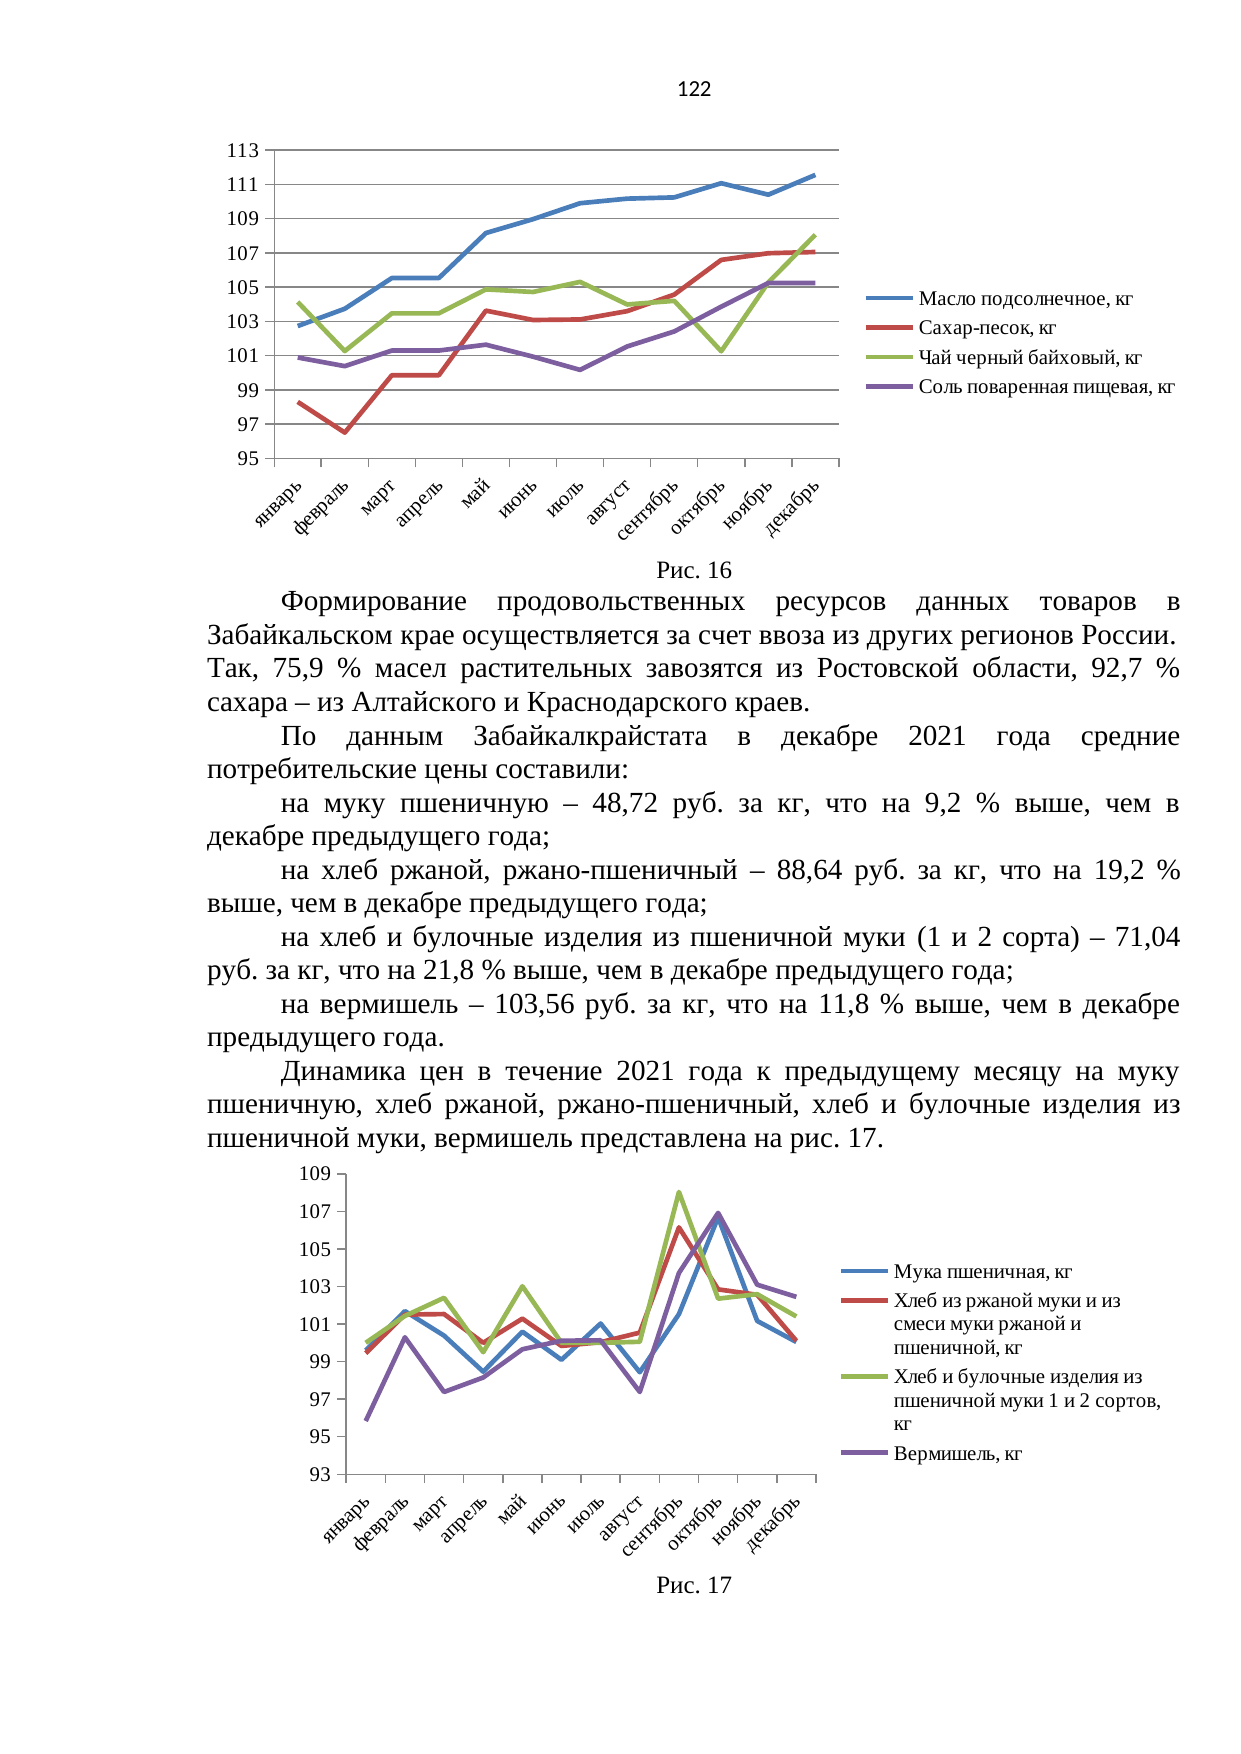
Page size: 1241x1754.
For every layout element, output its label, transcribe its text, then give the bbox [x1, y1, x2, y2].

text Так, 75,9 % масел растительных завозятся из Ростовской области, 92,7 % сахара – из Алтайского и Краснодарского краев. [207, 651, 1181, 718]
subtitle Рис. 17 [207, 1570, 1181, 1599]
text Формирование продовольственных ресурсов данных товаров в Забайкальском крае осуществляется за счет ввоза из других регионов России. [207, 583, 1181, 651]
subtitle на хлеб и булочные изделия из пшеничной муки (1 и 2 сорта) – 71,04 руб. за кг, что на 21,8 % выше, чем в декабре предыдущего года; [207, 919, 1181, 986]
subtitle на вермишель – 103,56 руб. за кг, что на 11,8 % выше, чем в декабре предыдущего года. [207, 986, 1181, 1053]
subtitle на муку пшеничную – 48,72 руб. за кг, что на 9,2 % выше, чем в декабре предыдущего года; [207, 785, 1181, 852]
text Динамика цен в течение 2021 года к предыдущему месяцу на муку пшеничную, хлеб ржаной, ржано-пшеничный, хлеб и булочные изделия из пшеничной муки, вермишель представлена на рис. 17. [207, 1053, 1181, 1154]
subtitle Рис. 16 [207, 555, 1181, 583]
subtitle на хлеб ржаной, ржано-пшеничный – 88,64 руб. за кг, что на 19,2 % выше, чем в декабре предыдущего года; [207, 852, 1181, 919]
subtitle По данным Забайкалкрайстата в декабре 2021 года средние потребительские цены составили: [207, 718, 1181, 785]
